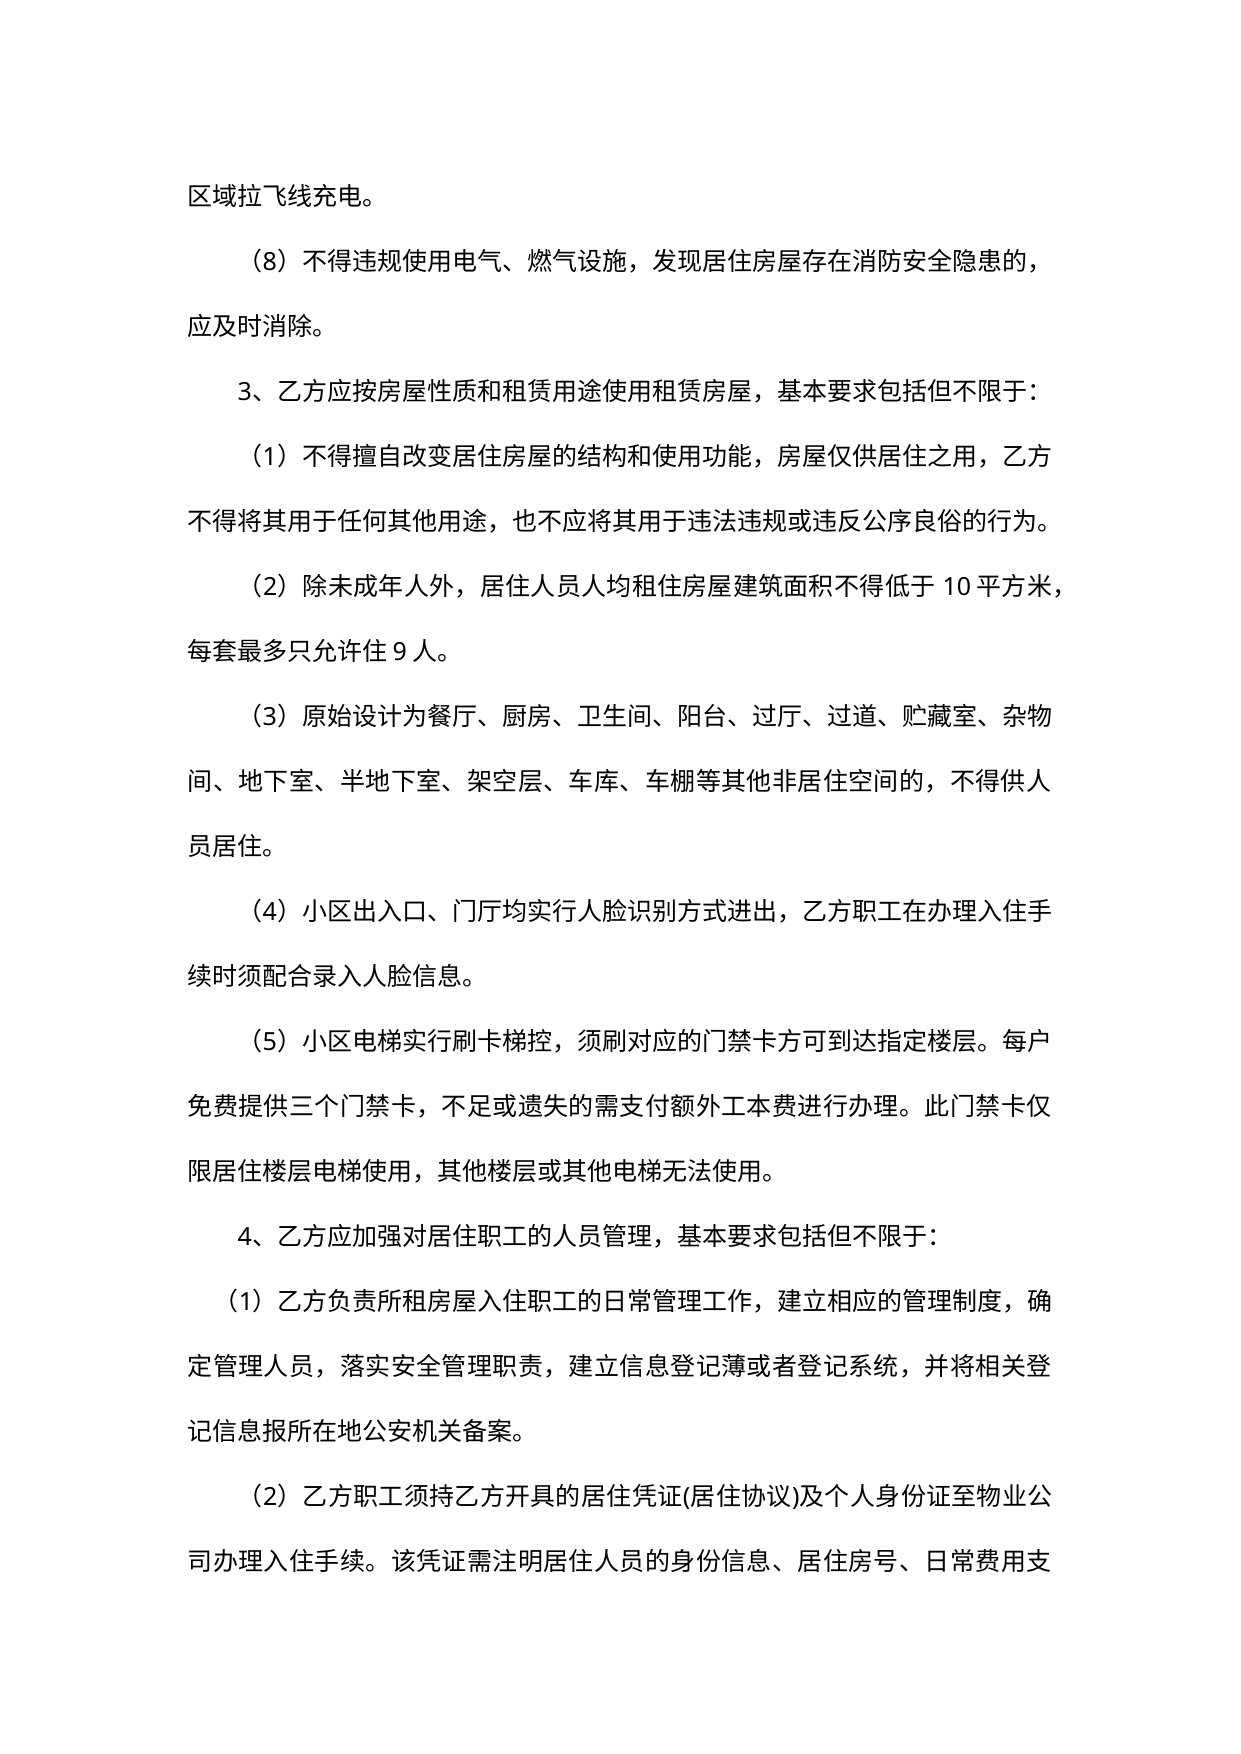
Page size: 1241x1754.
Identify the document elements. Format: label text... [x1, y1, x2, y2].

text （3）原始设计为餐厅、厨房、卫生间、阳台、过厅、过道、贮藏室、杂物间、地下室、半地下室、架空层、车库、车棚等其他非居住空间的，不得供人员居住。 [187, 682, 1053, 877]
text （4）小区出入口、门厅均实行人脸识别方式进出，乙方职工在办理入住手续时须配合录入人脸信息。 [187, 877, 1053, 1007]
text （5）小区电梯实行刷卡梯控，须刷对应的门禁卡方可到达指定楼层。每户免费提供三个门禁卡，不足或遗失的需支付额外工本费进行办理。此门禁卡仅限居住楼层电梯使用，其他楼层或其他电梯无法使用。 [187, 1007, 1053, 1202]
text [187, 1462, 1053, 1592]
text （2）除未成年人外，居住人员人均租住房屋建筑面积不得低于10平方米，每套最多只允许住9人。 [187, 552, 1053, 682]
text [187, 162, 1053, 227]
text （1）不得擅自改变居住房屋的结构和使用功能，房屋仅供居住之用，乙方不得将其用于任何其他用途，也不应将其用于违法违规或违反公序良俗的行为。 [187, 422, 1053, 552]
text 4、乙方应加强对居住职工的人员管理，基本要求包括但不限于： [187, 1202, 1053, 1267]
text （8）不得违规使用电气、燃气设施，发现居住房屋存在消防安全隐患的，应及时消除。 [187, 227, 1053, 357]
text （1）乙方负责所租房屋入住职工的日常管理工作，建立相应的管理制度，确定管理人员，落实安全管理职责，建立信息登记薄或者登记系统，并将相关登记信息报所在地公安机关备案。 [187, 1267, 1053, 1462]
text 3、乙方应按房屋性质和租赁用途使用租赁房屋，基本要求包括但不限于： [187, 357, 1053, 422]
